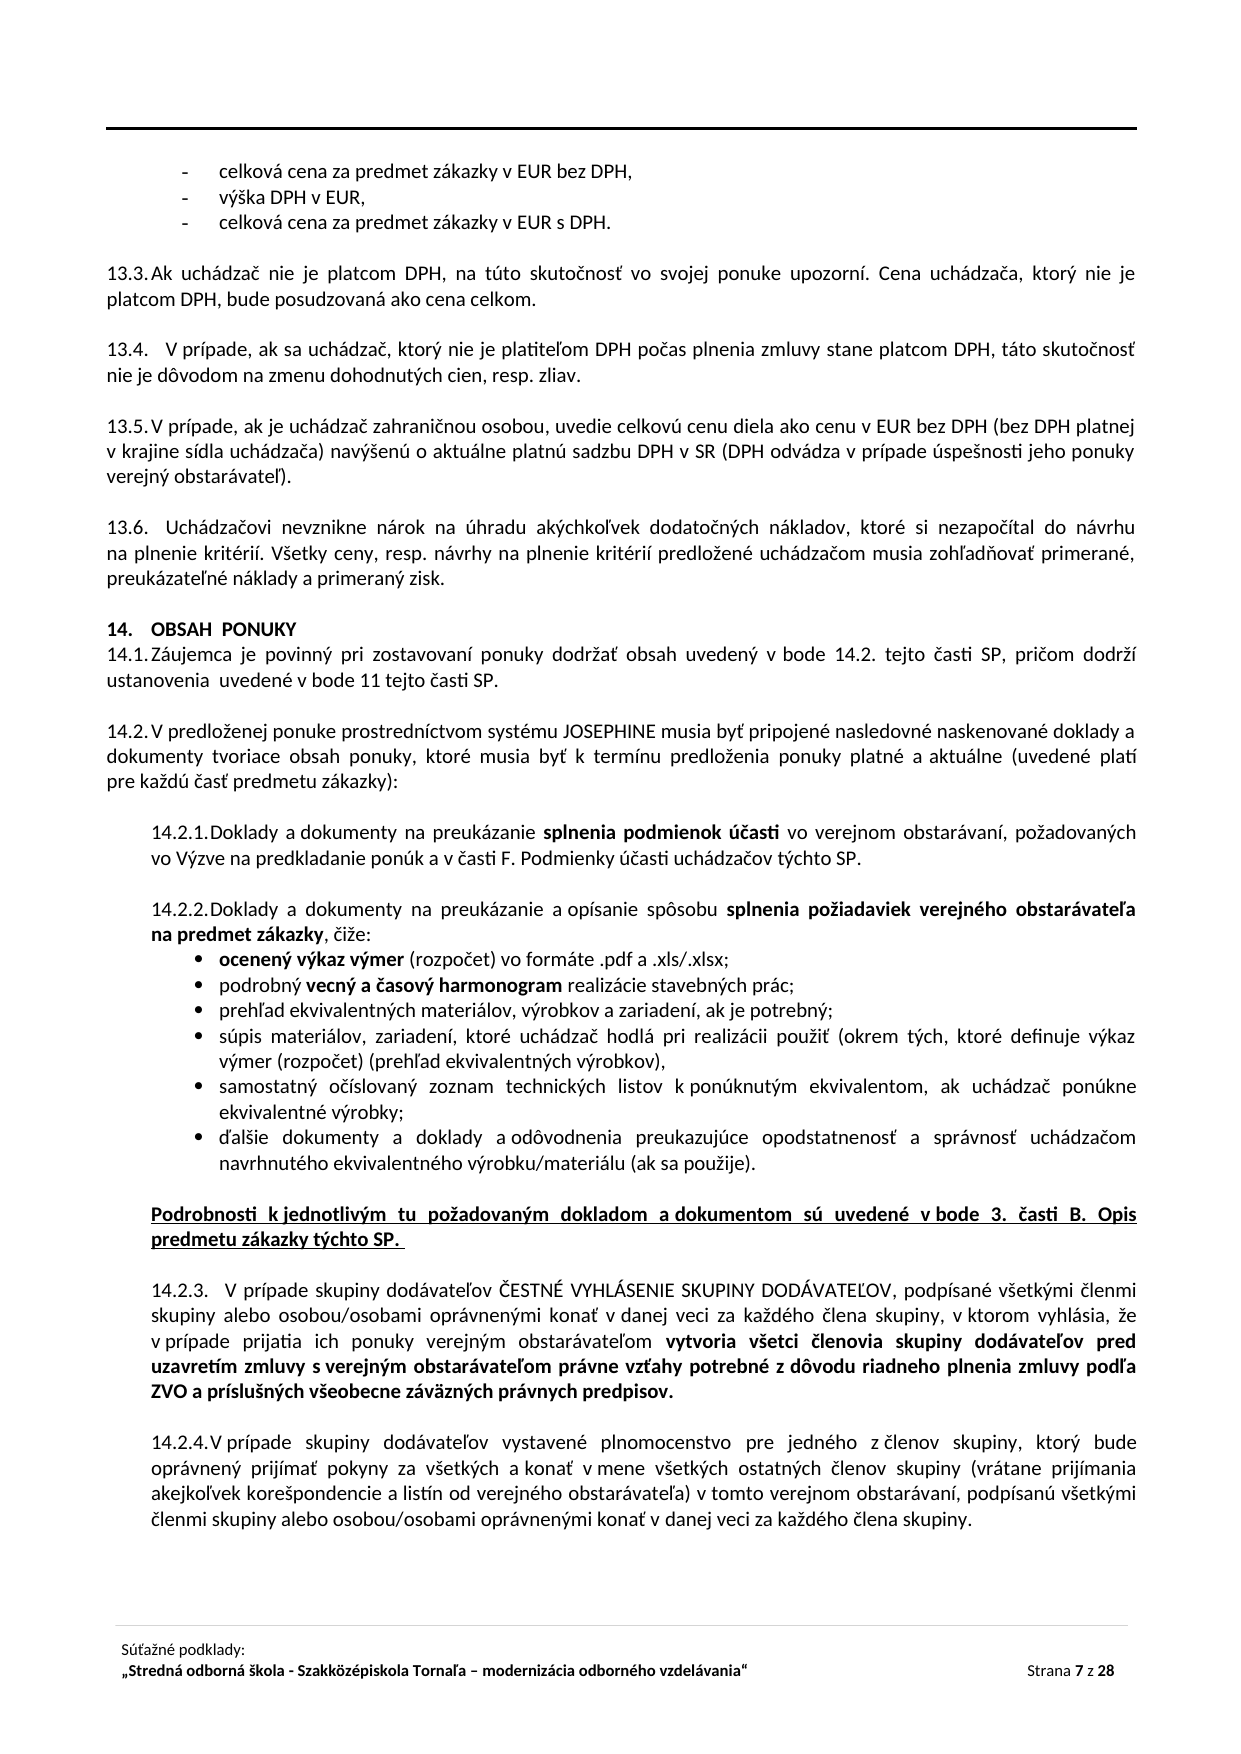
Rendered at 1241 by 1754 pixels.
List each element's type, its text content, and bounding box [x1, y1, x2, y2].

list V predloženej ponuke prostredníctvom systému JOSEPHINE musia byť pripojené nasledovné naskenované doklady a dokumenty tvoriace obsah ponuky, ktoré musia byť k termínu predloženia ponuky platné a aktuálne (uvedené platí pre každú časť predmetu zákazky): [106, 718, 1137, 794]
list V prípade, ak sa uchádzač, ktorý nie je platiteľom DPH počas plnenia zmluvy stane platcom DPH, táto skutočnosť nie je dôvodom na zmenu dohodnutých cien, resp. zliav. [106, 337, 1137, 387]
list celková cena za predmet zákazky v EUR s DPH. [181, 209, 1137, 235]
list súpis materiálov, zariadení, ktoré uchádzač hodlá pri realizácii použiť (okrem tých, ktoré definuje výkaz výmer (rozpočet) (prehľad ekvivalentných výrobkov), [195, 1023, 1137, 1074]
list Doklady a dokumenty na preukázanie splnenia podmienok účasti vo verejnom obstarávaní, požadovaných vo Výzve na predkladanie ponúk a v časti F. Podmienky účasti uchádzačov týchto SP. [151, 819, 1137, 870]
list Uchádzačovi nevznikne nárok na úhradu akýchkoľvek dodatočných nákladov, ktoré si nezapočítal do návrhu na plnenie kritérií. Všetky ceny, resp. návrhy na plnenie kritérií predložené uchádzačom musia zohľadňovať primerané, preukázateľné náklady a primeraný zisk. [106, 514, 1137, 591]
list OBSAH PONUKY [106, 616, 1137, 642]
list ďalšie dokumenty a doklady a odôvodnenia preukazujúce opodstatnenosť a správnosť uchádzačom navrhnutého ekvivalentného výrobku/materiálu (ak sa použije). [195, 1124, 1137, 1175]
list celková cena za predmet zákazky v EUR bez DPH, [181, 159, 1137, 184]
list V prípade skupiny dodávateľov vystavené plnomocenstvo pre jedného z členov skupiny, ktorý bude oprávnený prijímať pokyny za všetkých a konať v mene všetkých ostatných členov skupiny (vrátane prijímania akejkoľvek korešpondencie a listín od verejného obstarávateľa) v tomto verejnom obstarávaní, podpísanú všetkými členmi skupiny alebo osobou/osobami oprávnenými konať v danej veci za každého člena skupiny. [151, 1429, 1137, 1531]
list V prípade skupiny dodávateľov čestné vyhlásenie skupiny dodávateľov, podpísané všetkými členmi skupiny alebo osobou/osobami oprávnenými konať v danej veci za každého člena skupiny, v ktorom vyhlásia, že v prípade prijatia ich ponuky verejným obstarávateľom vytvoria všetci členovia skupiny dodávateľov pred uzavretím zmluvy s verejným obstarávateľom právne vzťahy potrebné z dôvodu riadneho plnenia zmluvy podľa ZVO a príslušných všeobecne záväzných právnych predpisov. [151, 1277, 1137, 1404]
list výška DPH v EUR, [181, 184, 1137, 209]
list Ak uchádzač nie je platcom DPH, na túto skutočnosť vo svojej ponuke upozorní. Cena uchádzača, ktorý nie je platcom DPH, bude posudzovaná ako cena celkom. [106, 260, 1137, 311]
list podrobný vecný a časový harmonogram realizácie stavebných prác; [195, 972, 1137, 997]
list Záujemca je povinný pri zostavovaní ponuky dodržať obsah uvedený v bode 14.2. tejto časti SP, pričom dodrží ustanovenia uvedené v bode 11 tejto časti SP. [106, 642, 1137, 692]
text Podrobnosti k jednotlivým tu požadovaným dokladom a dokumentom sú uvedené v bode 3. časti B. Opis predmetu zákazky týchto SP. [151, 1224, 1137, 1252]
list prehľad ekvivalentných materiálov, výrobkov a zariadení, ak je potrebný; [195, 997, 1137, 1023]
list ocenený výkaz výmer (rozpočet) vo formáte .pdf a .xls/.xlsx; [195, 947, 1137, 972]
list Doklady a dokumenty na preukázanie a opísanie spôsobu splnenia požiadaviek verejného obstarávateľa na predmet zákazky, čiže: [151, 896, 1137, 947]
list V prípade, ak je uchádzač zahraničnou osobou, uvedie celkovú cenu diela ako cenu v EUR bez DPH (bez DPH platnej v krajine sídla uchádzača) navýšenú o aktuálne platnú sadzbu DPH v SR (DPH odvádza v prípade úspešnosti jeho ponuky verejný obstarávateľ). [106, 413, 1137, 489]
text Podrobnosti k jednotlivým tu požadovaným dokladom a dokumentom sú uvedené v bode 3. časti B. Opis predmetu zákazky týchto SP. [151, 1201, 1137, 1223]
list samostatný očíslovaný zoznam technických listov k ponúknutým ekvivalentom, ak uchádzač ponúkne ekvivalentné výrobky; [195, 1074, 1137, 1124]
